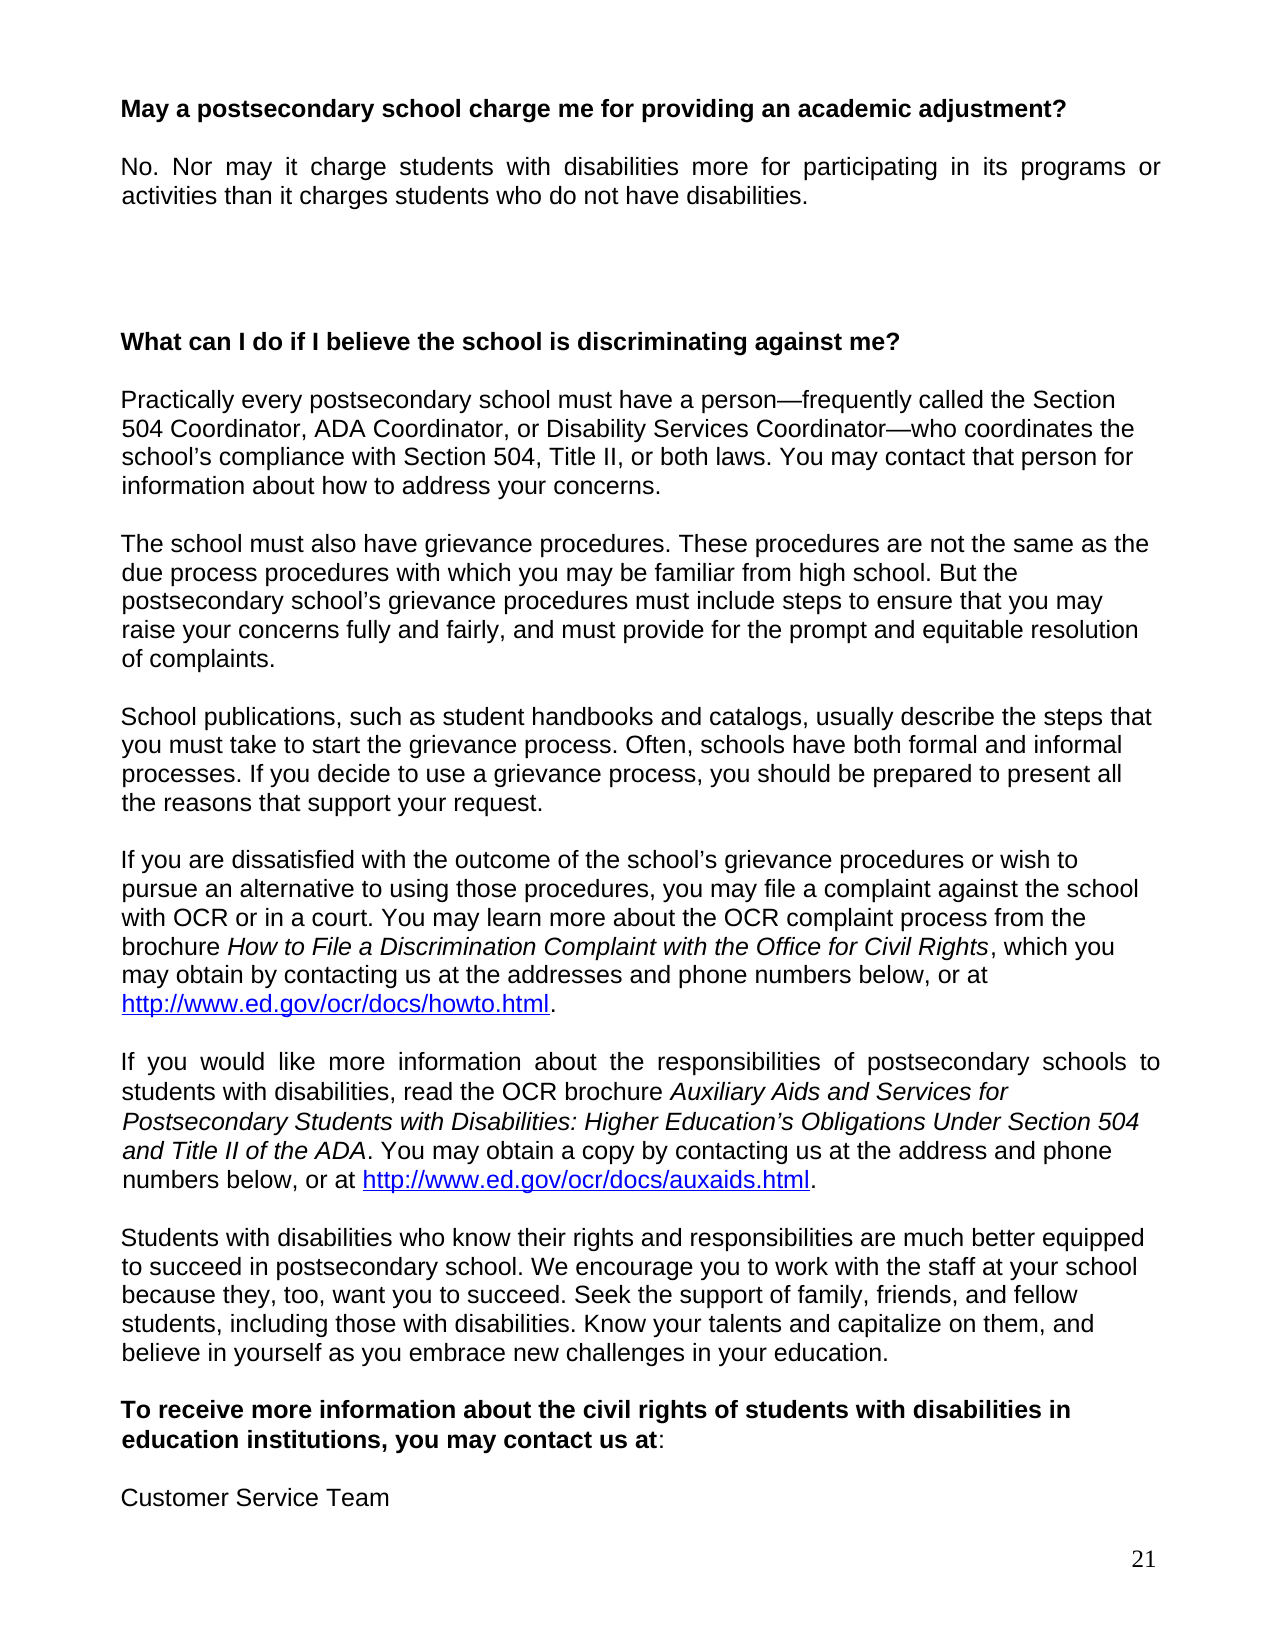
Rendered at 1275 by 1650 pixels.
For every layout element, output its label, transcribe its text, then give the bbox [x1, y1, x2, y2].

text If you would like more information about the responsibilities of postsecondary schools to students with disabilities, read the OCR brochure Auxiliary Aids and Services for [120, 1047, 1163, 1105]
text Postsecondary Students with Disabilities: Higher Education’s Obligations Under Section 504 and Title II of the ADA. You may obtain a copy by contacting us at the address and phone numbers below, or at http://www.ed.gov/ocr/docs/auxaids.html. [122, 1107, 1163, 1193]
text May a postsecondary school charge me for providing an academic adjustment? [120, 94, 1163, 123]
text Practically every postsecondary school must have a person—frequently called the Section 504 Coordinator, ADA Coordinator, or Disability Services Coordinator—who coordinates the school’s compliance with Section 504, Title II, or both laws. You may contact that person for information about how to address your concerns. [120, 385, 1163, 500]
text No. Nor may it charge students with disabilities more for participating in its programs or activities than it charges students who do not have disabilities. [120, 151, 1163, 210]
text School publications, such as student handbooks and catalogs, usually describe the steps that you must take to start the grievance process. Often, schools have both formal and informal processes. If you decide to use a grievance process, you should be prepared to present all the reasons that support your request. [120, 702, 1163, 817]
text If you are dissatisfied with the outcome of the school’s grievance procedures or wish to pursue an alternative to using those procedures, you may file a complaint against the school with OCR or in a court. You may learn more about the OCR complaint process from the brochure How to File a Discrimination Complaint with the Office for Civil Rights, which you may obtain by contacting us at the addresses and phone numbers below, or at http://www.ed.gov/ocr/docs/howto.html. [120, 846, 1163, 1018]
text The school must also have grievance procedures. These procedures are not the same as the due process procedures with which you may be familiar from high school. But the postsecondary school’s grievance procedures must include steps to ensure that you may raise your concerns fully and fairly, and must provide for the prompt and equitable resolution of complaints. [120, 529, 1163, 673]
text To receive more information about the civil rights of students with disabilities in education institutions, you may contact us at: [120, 1396, 1163, 1454]
text Customer Service Team [120, 1483, 1163, 1511]
text What can I do if I believe the school is discriminating against me? [120, 327, 1163, 356]
text Students with disabilities who know their rights and responsibilities are much better equipped to succeed in postsecondary school. We encourage you to work with the staff at your school because they, too, want you to succeed. Seek the support of family, friends, and fellow students, including those with disabilities. Know your talents and capitalize on them, and believe in yourself as you embrace new challenges in your education. [120, 1223, 1163, 1367]
